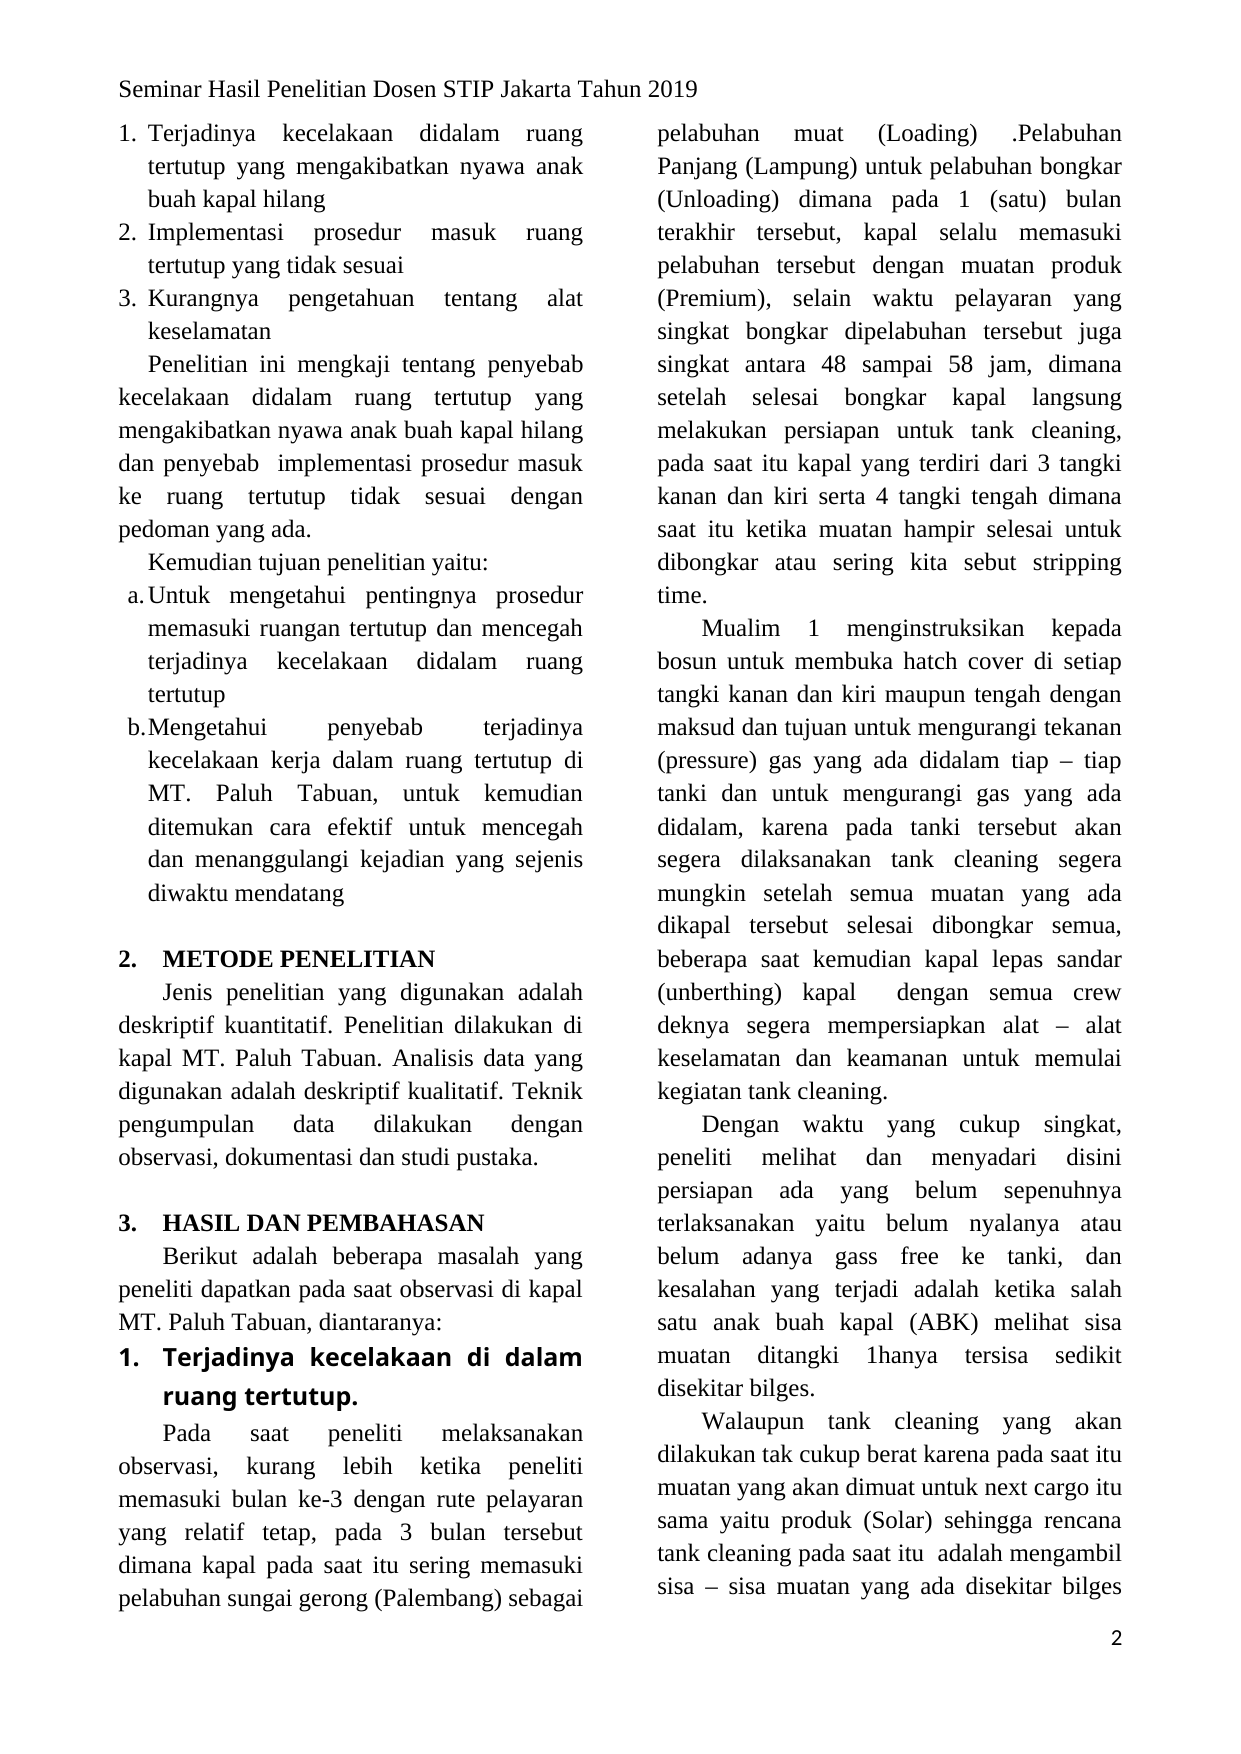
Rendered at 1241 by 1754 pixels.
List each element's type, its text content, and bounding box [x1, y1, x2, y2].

text Berikut adalah beberapa masalah yang peneliti dapatkan pada saat observasi di kapal MT. Paluh Tabuan, diantaranya: [118, 1241, 583, 1336]
list Jenis penelitian yang digunakan adalah deskriptif kuantitatif. Penelitian dilakukan di kapal MT. Paluh Tabuan. Analisis data yang digunakan adalah deskriptif kualitatif. Teknik pengumpulan data dilakukan dengan observasi, dokumentasi dan studi pustaka. [118, 977, 583, 1171]
list METODE PENELITIAN [118, 944, 583, 972]
text Pada saat peneliti melaksanakan observasi, kurang lebih ketika peneliti memasuki bulan ke-3 dengan rute pelayaran yang relatif tetap, pada 3 bulan tersebut dimana kapal pada saat itu sering memasuki pelabuhan sungai gerong (Palembang) sebagai pelabuhan muat (Loading) .Pelabuhan Panjang (Lampung) untuk pelabuhan bongkar (Unloading) dimana pada 1 (satu) bulan terakhir tersebut, kapal selalu memasuki pelabuhan tersebut dengan muatan produk (Premium), selain waktu pelayaran yang singkat bongkar dipelabuhan tersebut juga singkat antara 48 sampai 58 jam, dimana setelah selesai bongkar kapal langsung melakukan persiapan untuk tank cleaning, pada saat itu kapal yang terdiri dari 3 tangki kanan dan kiri serta 4 tangki tengah dimana saat itu ketika muatan hampir selesai untuk dibongkar atau sering kita sebut stripping time. [118, 1418, 583, 1612]
text Kemudian tujuan penelitian yaitu: [148, 547, 583, 576]
list Implementasi prosedur masuk ruang tertutup yang tidak sesuai [118, 217, 583, 279]
text Dengan waktu yang cukup singkat, peneliti melihat dan menyadari disini persiapan ada yang belum sepenuhnya terlaksanakan yaitu belum nyalanya atau belum adanya gass free ke tanki, dan kesalahan yang terjadi adalah ketika salah satu anak buah kapal (ABK) melihat sisa muatan ditangki 1hanya tersisa sedikit disekitar bilges. [657, 1109, 1122, 1402]
list Terjadinya kecelakaan di dalam ruang tertutup. [118, 1340, 583, 1413]
list Mengetahui penyebab terjadinya kecelakaan kerja dalam ruang tertutup di MT. Paluh Tabuan, untuk kemudian ditemukan cara efektif untuk mencegah dan menanggulangi kejadian yang sejenis diwaktu mendatang [127, 712, 583, 906]
text Mualim 1 menginstruksikan kepada bosun untuk membuka hatch cover di setiap tangki kanan dan kiri maupun tengah dengan maksud dan tujuan untuk mengurangi tekanan (pressure) gas yang ada didalam tiap – tiap tanki dan untuk mengurangi gas yang ada didalam, karena pada tanki tersebut akan segera dilaksanakan tank cleaning segera mungkin setelah semua muatan yang ada dikapal tersebut selesai dibongkar semua, beberapa saat kemudian kapal lepas sandar (unberthing) kapal dengan semua crew deknya segera mempersiapkan alat – alat keselamatan dan keamanan untuk memulai kegiatan tank cleaning. [657, 613, 1122, 1104]
list Kurangnya pengetahuan tentang alat keselamatan [118, 283, 583, 345]
list Untuk mengetahui pentingnya prosedur memasuki ruangan tertutup dan mencegah terjadinya kecelakaan didalam ruang tertutup [127, 580, 583, 708]
list HASIL DAN PEMBAHASAN [118, 1208, 583, 1237]
text Penelitian ini mengkaji tentang penyebab kecelakaan didalam ruang tertutup yang mengakibatkan nyawa anak buah kapal hilang dan penyebab implementasi prosedur masuk ke ruang tertutup tidak sesuai dengan pedoman yang ada. [118, 349, 583, 543]
list Terjadinya kecelakaan didalam ruang tertutup yang mengakibatkan nyawa anak buah kapal hilang [118, 118, 583, 213]
text Pada saat peneliti melaksanakan observasi, kurang lebih ketika peneliti memasuki bulan ke-3 dengan rute pelayaran yang relatif tetap, pada 3 bulan tersebut dimana kapal pada saat itu sering memasuki pelabuhan sungai gerong (Palembang) sebagai pelabuhan muat (Loading) .Pelabuhan Panjang (Lampung) untuk pelabuhan bongkar (Unloading) dimana pada 1 (satu) bulan terakhir tersebut, kapal selalu memasuki pelabuhan tersebut dengan muatan produk (Premium), selain waktu pelayaran yang singkat bongkar dipelabuhan tersebut juga singkat antara 48 sampai 58 jam, dimana setelah selesai bongkar kapal langsung melakukan persiapan untuk tank cleaning, pada saat itu kapal yang terdiri dari 3 tangki kanan dan kiri serta 4 tangki tengah dimana saat itu ketika muatan hampir selesai untuk dibongkar atau sering kita sebut stripping time. [657, 118, 1122, 609]
